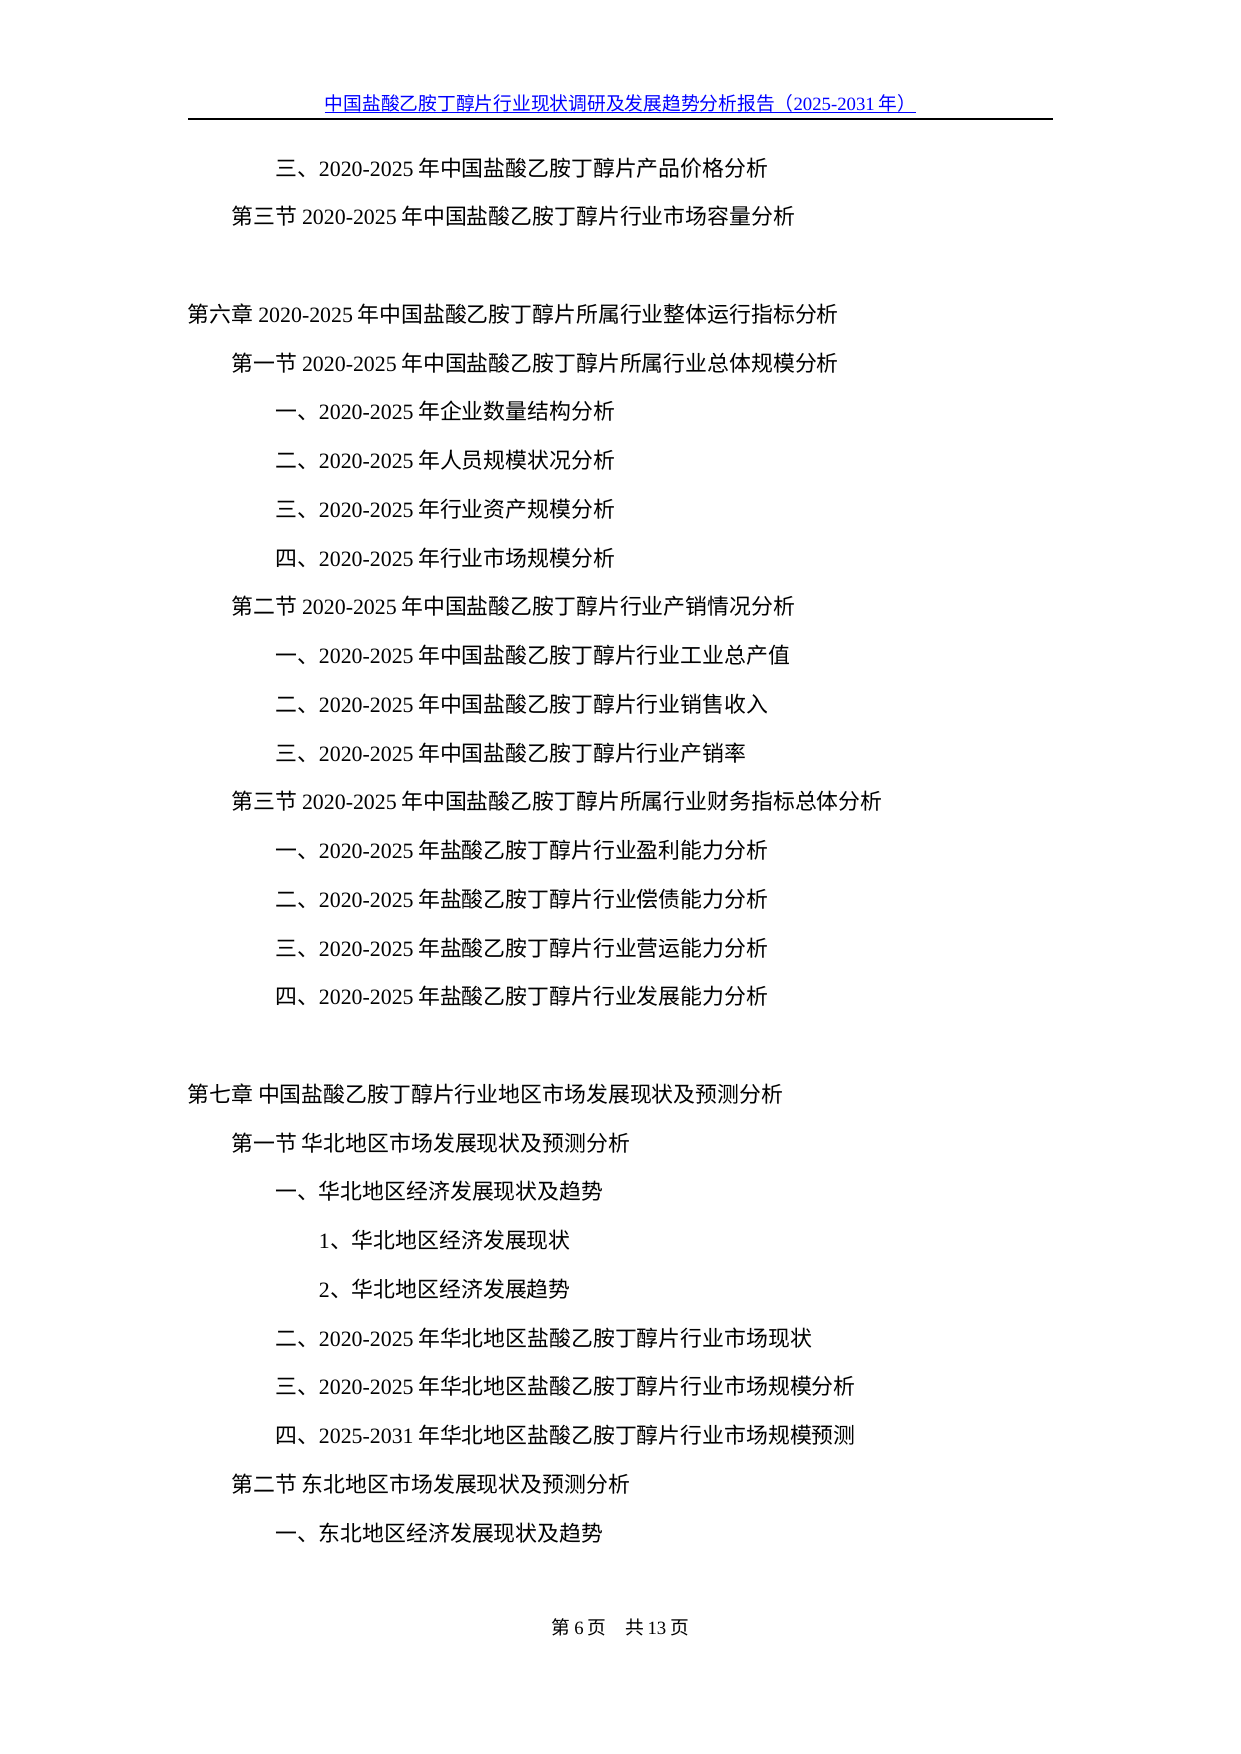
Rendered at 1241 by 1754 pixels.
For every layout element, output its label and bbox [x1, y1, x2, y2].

text [187, 150, 1053, 1548]
